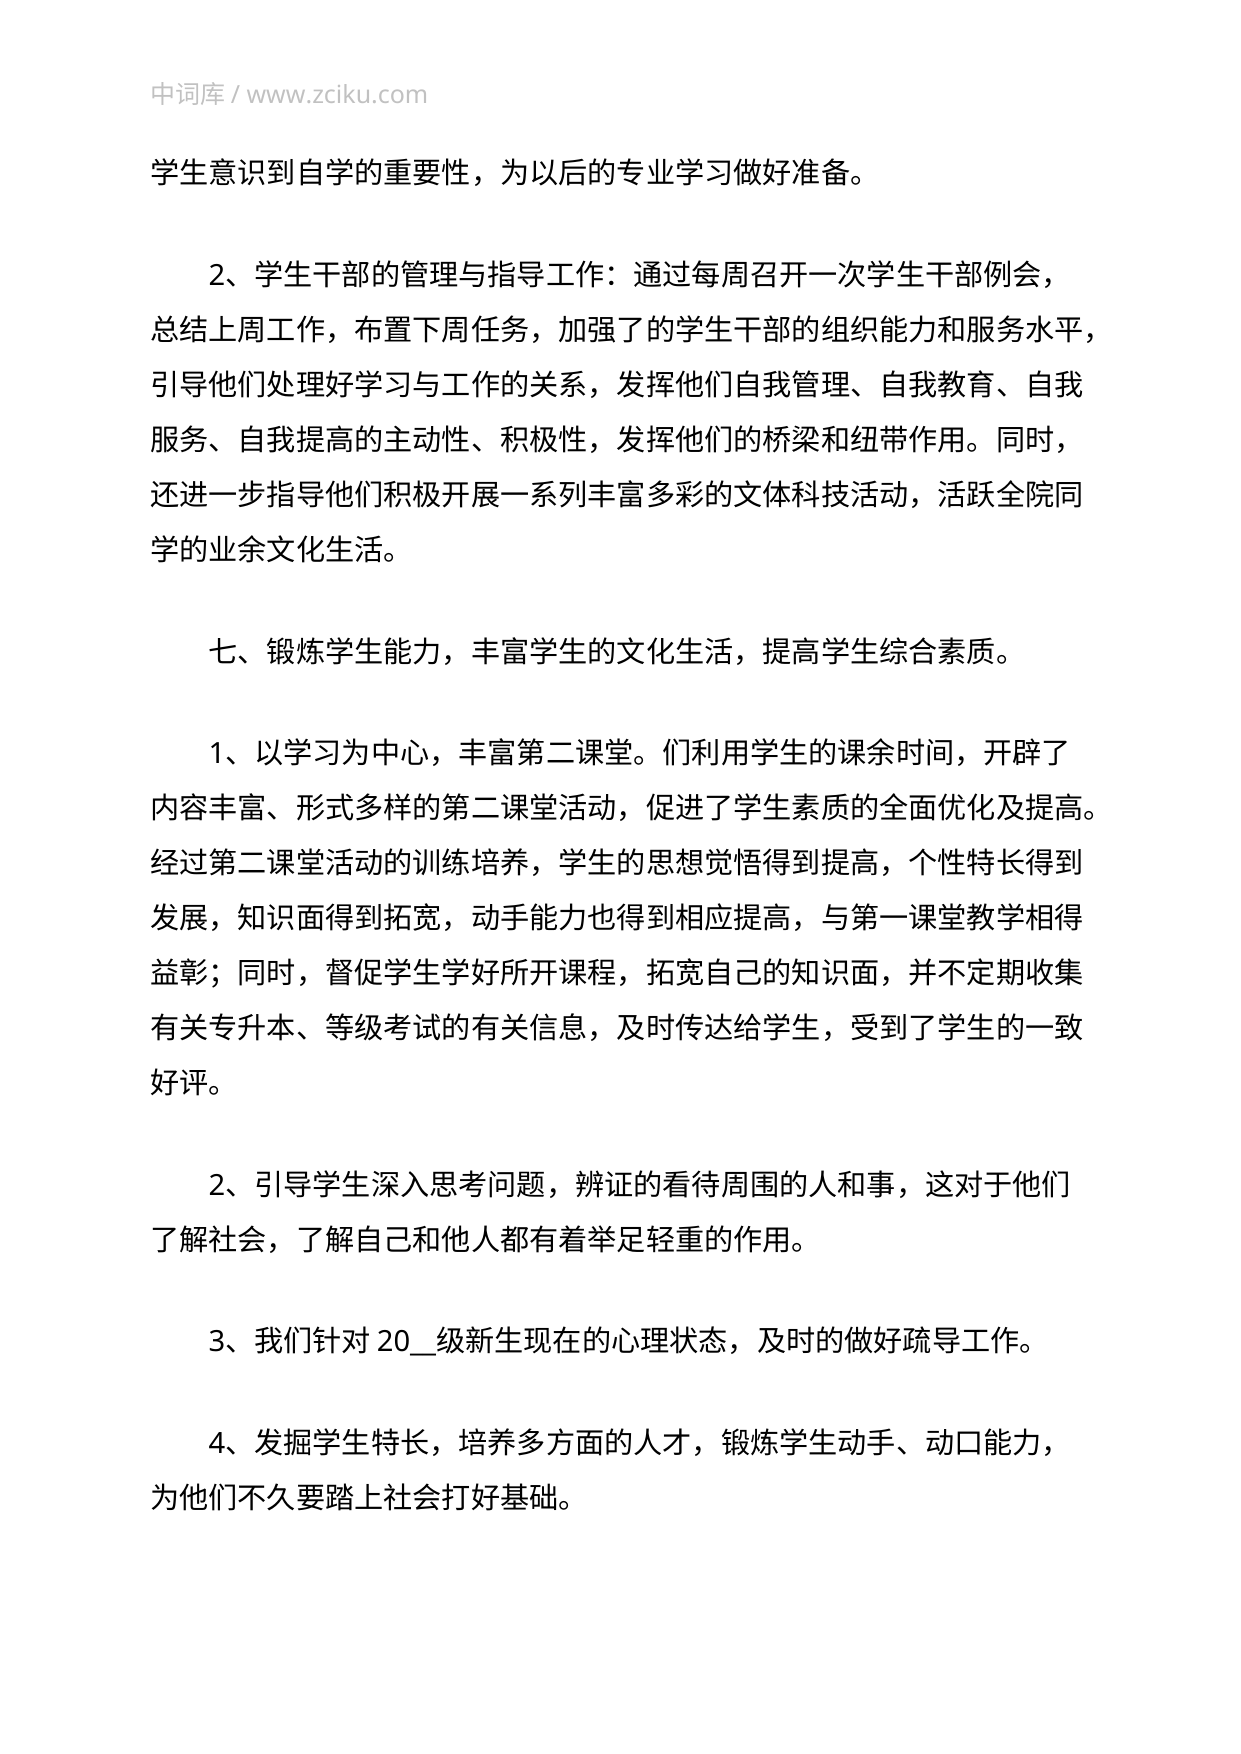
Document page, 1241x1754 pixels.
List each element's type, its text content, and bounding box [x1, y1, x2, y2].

text 4、发掘学生特长，培养多方面的人才，锻炼学生动手、动口能力，为他们不久要踏上社会打好基础。 [150, 1420, 1090, 1517]
text 七、锻炼学生能力，丰富学生的文化生活，提高学生综合素质。 [150, 628, 1090, 670]
text 2、学生干部的管理与指导工作：通过每周召开一次学生干部例会，总结上周工作，布置下周任务，加强了的学生干部的组织能力和服务水平，引导他们处理好学习与工作的关系，发挥他们自我管理、自我教育、自我服务、自我提高的主动性、积极性，发挥他们的桥梁和纽带作用。同时，还进一步指导他们积极开展一系列丰富多彩的文体科技活动，活跃全院同学的业余文化生活。 [150, 252, 1090, 569]
text 3、我们针对20__级新生现在的心理状态，及时的做好疏导工作。 [150, 1318, 1090, 1360]
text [150, 150, 1090, 192]
text 2、引导学生深入思考问题，辨证的看待周围的人和事，这对于他们了解社会，了解自己和他人都有着举足轻重的作用。 [150, 1161, 1090, 1258]
text 1、以学习为中心，丰富第二课堂。们利用学生的课余时间，开辟了内容丰富、形式多样的第二课堂活动，促进了学生素质的全面优化及提高。经过第二课堂活动的训练培养，学生的思想觉悟得到提高，个性特长得到发展，知识面得到拓宽，动手能力也得到相应提高，与第一课堂教学相得益彰；同时，督促学生学好所开课程，拓宽自己的知识面，并不定期收集有关专升本、等级考试的有关信息，及时传达给学生，受到了学生的一致好评。 [150, 730, 1090, 1102]
